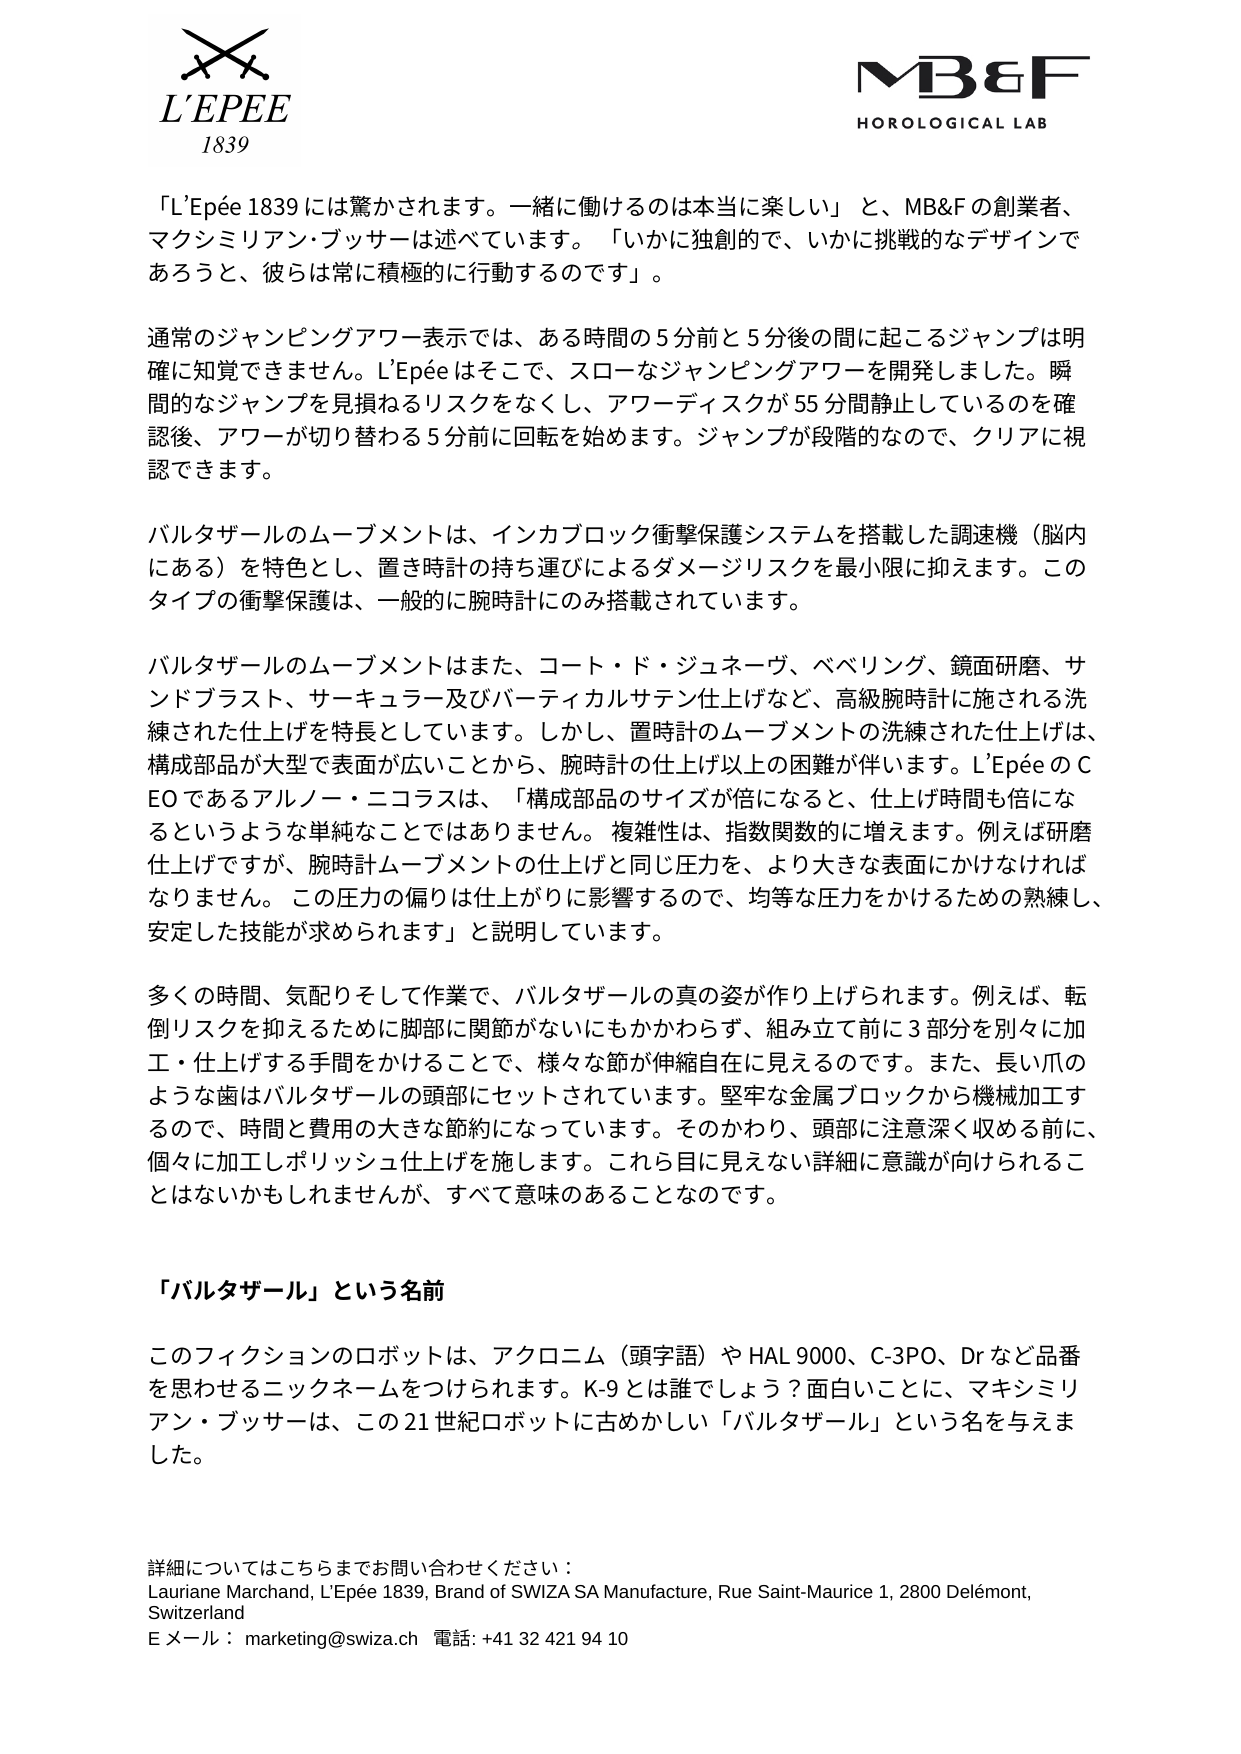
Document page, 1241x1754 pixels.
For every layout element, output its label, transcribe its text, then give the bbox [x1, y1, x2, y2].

text 多くの時間、気配りそして作業で、バルタザールの真の姿が作り上げられます。例えば、転倒リスクを抑えるために脚部に関節がないにもかかわらず、組み立て前に3部分を別々に加工・仕上げする手間をかけることで、様々な節が伸縮自在に見えるのです。また、長い爪のような歯はバルタザールの頭部にセットされています。堅牢な金属ブロックから機械加工するので、時間と費用の大きな節約になっています。そのかわり、頭部に注意深く収める前に、個々に加工しポリッシュ仕上げを施します。これら目に見えない詳細に意識が向けられることはないかもしれませんが、すべて意味のあることなのです。 [148, 978, 1093, 1211]
text このフィクションのロボットは、アクロニム（頭字語）やHAL 9000、C-3PO、Drなど品番を思わせるニックネームをつけられます。K-9とは誰でしょう？面白いことに、マキシミリアン・ブッサーは、この21世紀ロボットに古めかしい「バルタザール」という名を与えました。 [148, 1338, 1093, 1471]
text バルタザールのムーブメントはまた、コート・ド・ジュネーヴ、ベベリング、鏡面研磨、サンドブラスト、サーキュラー及びバーティカルサテン仕上げなど、高級腕時計に施される洗練された仕上げを特長としています。しかし、置時計のムーブメントの洗練された仕上げは、構成部品が大型で表面が広いことから、腕時計の仕上げ以上の困難が伴います。L’Epéeの CEOであるアルノー・ニコラスは、「構成部品のサイズが倍になると、仕上げ時間も倍になるというような単純なことではありません。 複雑性は、指数関数的に増えます。例えば研磨仕上げですが、腕時計ムーブメントの仕上げと同じ圧力を、より大きな表面にかけなければなりません。 この圧力の偏りは仕上がりに影響するので、均等な圧力をかけるための熟練し、安定した技能が求められます」と説明しています。 [148, 648, 1093, 947]
text 「L’Epée 1839には驚かされます。一緒に働けるのは本当に楽しい」 と、MB&Fの創業者、マクシミリアン･ブッサーは述べています。 「いかに独創的で、いかに挑戦的なデザインであろうと、彼らは常に積極的に行動するのです」。 [148, 188, 1093, 288]
text 「バルタザール」という名前 [148, 1273, 1093, 1306]
text バルタザールのムーブメントは、インカブロック衝撃保護システムを搭載した調速機（脳内にある）を特色とし、置き時計の持ち運びによるダメージリスクを最小限に抑えます。このタイプの衝撃保護は、一般的に腕時計にのみ搭載されています。 [148, 517, 1093, 616]
picture [148, 14, 302, 167]
picture [855, 44, 1093, 134]
text 通常のジャンピングアワー表示では、ある時間の5分前と5分後の間に起こるジャンプは明確に知覚できません。L’Epéeはそこで、スローなジャンピングアワーを開発しました。瞬間的なジャンプを見損ねるリスクをなくし、アワーディスクが55分間静止しているのを確認後、アワーが切り替わる5分前に回転を始めます。ジャンプが段階的なので、クリアに視認できます。 [148, 319, 1093, 486]
